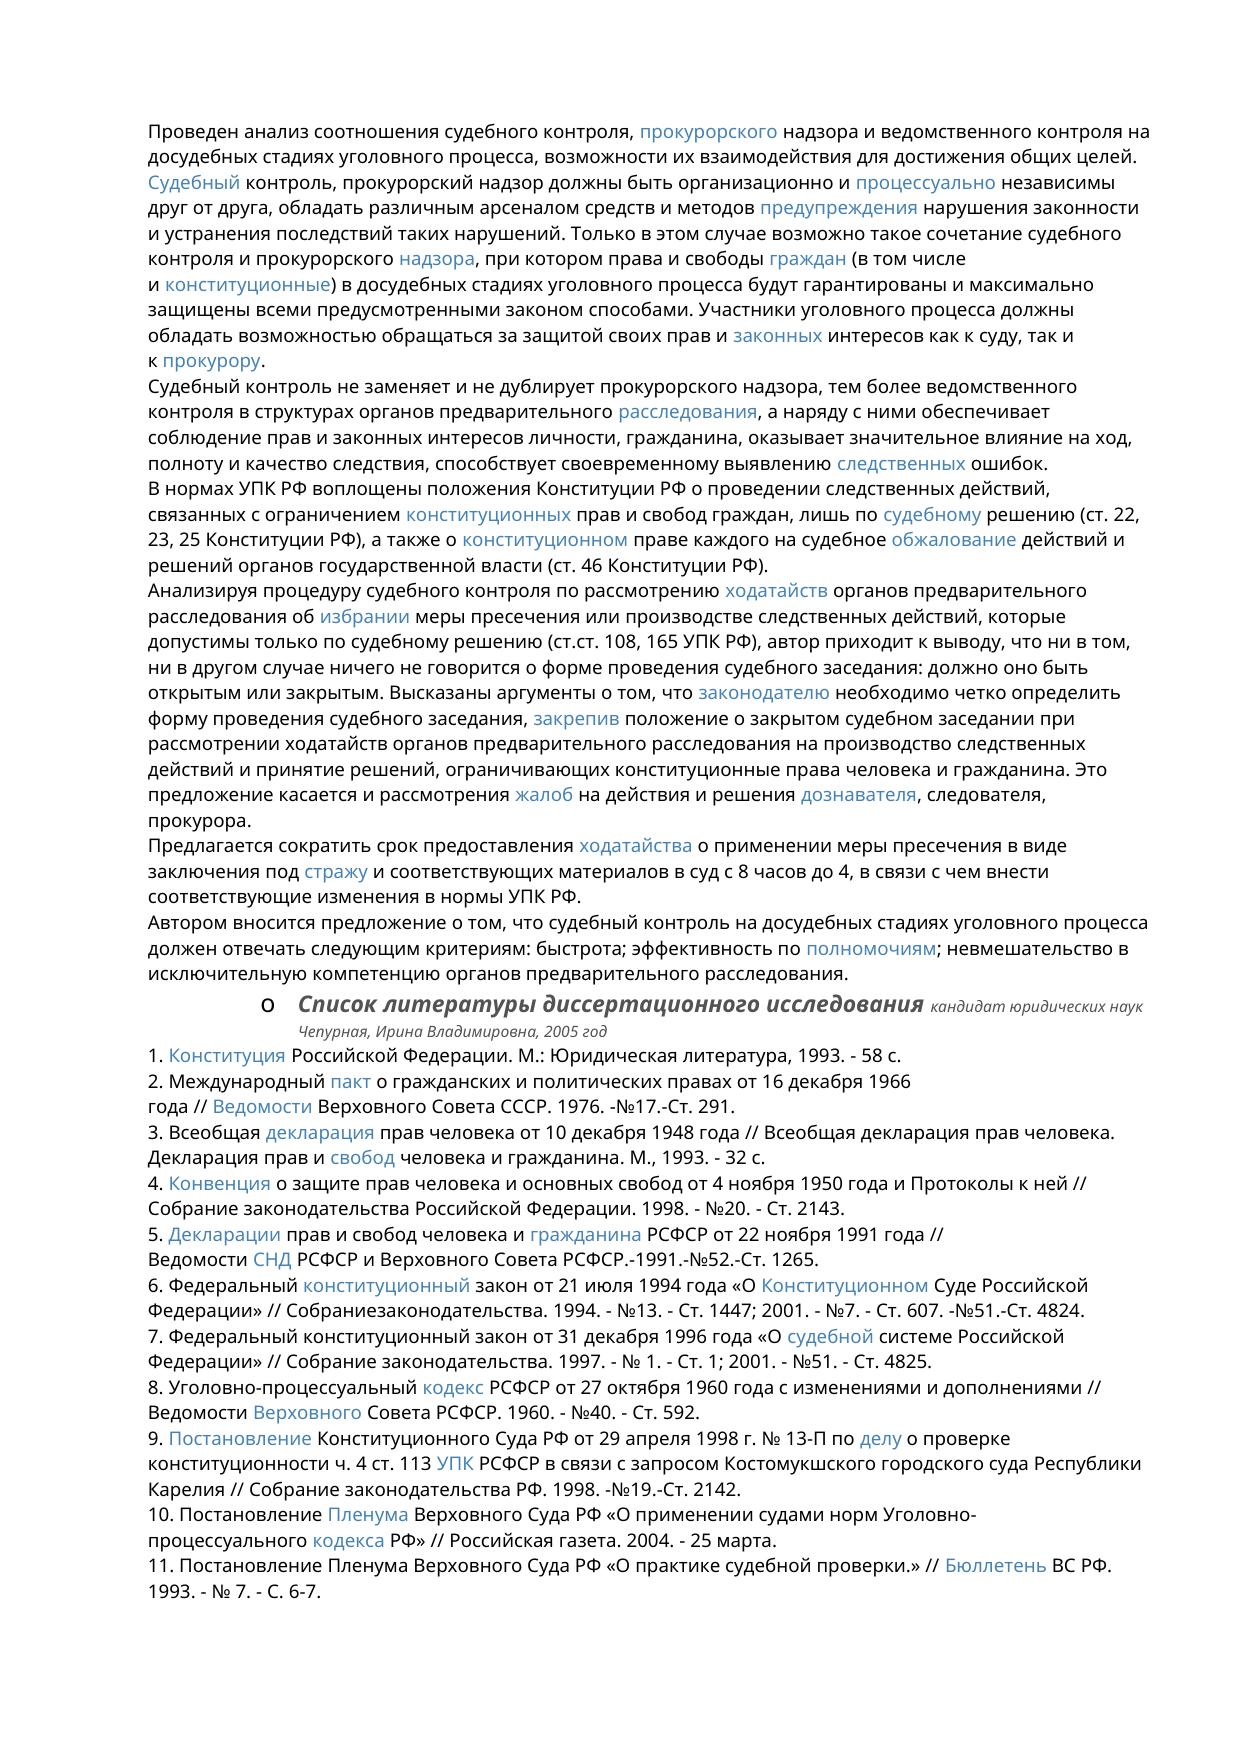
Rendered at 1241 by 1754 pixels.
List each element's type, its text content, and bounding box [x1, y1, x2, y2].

subtitle Список литературы диссертационного исследования кандидат юридических наук Чепурная, Ирина Владимировна, 2005 год [260, 986, 1152, 1042]
